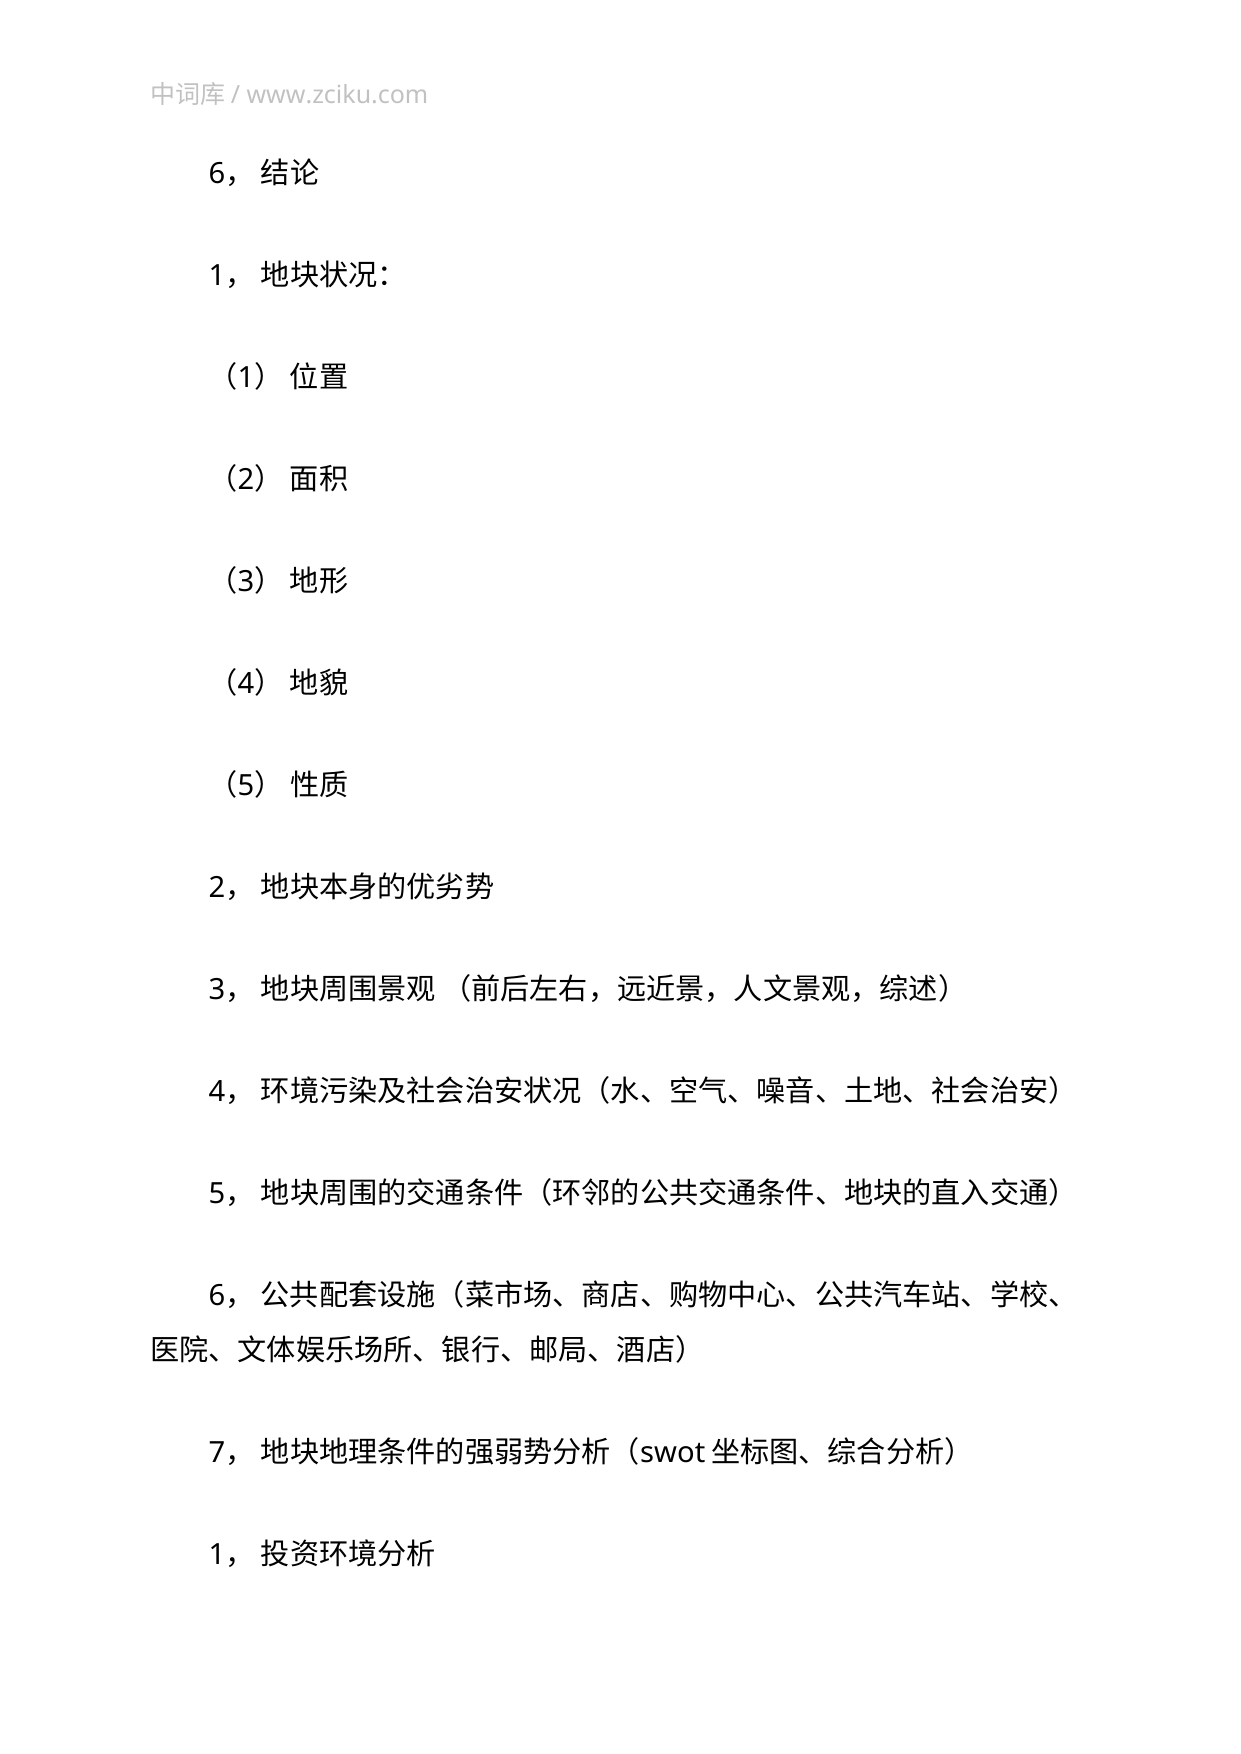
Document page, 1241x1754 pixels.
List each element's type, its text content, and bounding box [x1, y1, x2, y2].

text 1， 投资环境分析 [150, 1531, 1090, 1573]
text 5， 地块周围的交通条件（环邻的公共交通条件、地块的直入交通） [150, 1170, 1090, 1212]
text 4， 环境污染及社会治安状况（水、空气、噪音、土地、社会治安） [150, 1068, 1090, 1110]
text （2） 面积 [150, 456, 1090, 498]
text 7， 地块地理条件的强弱势分析（swot坐标图、综合分析） [150, 1428, 1090, 1471]
text 2， 地块本身的优劣势 [150, 864, 1090, 906]
text 6， 公共配套设施（菜市场、商店、购物中心、公共汽车站、学校、医院、文体娱乐场所、银行、邮局、酒店） [150, 1272, 1090, 1369]
text （3） 地形 [150, 558, 1090, 600]
text （4） 地貌 [150, 660, 1090, 702]
text （5） 性质 [150, 762, 1090, 804]
text 3， 地块周围景观 （前后左右，远近景，人文景观，综述） [150, 966, 1090, 1008]
text 6， 结论 [150, 150, 1090, 192]
text （1） 位置 [150, 354, 1090, 396]
text 1， 地块状况： [150, 252, 1090, 294]
